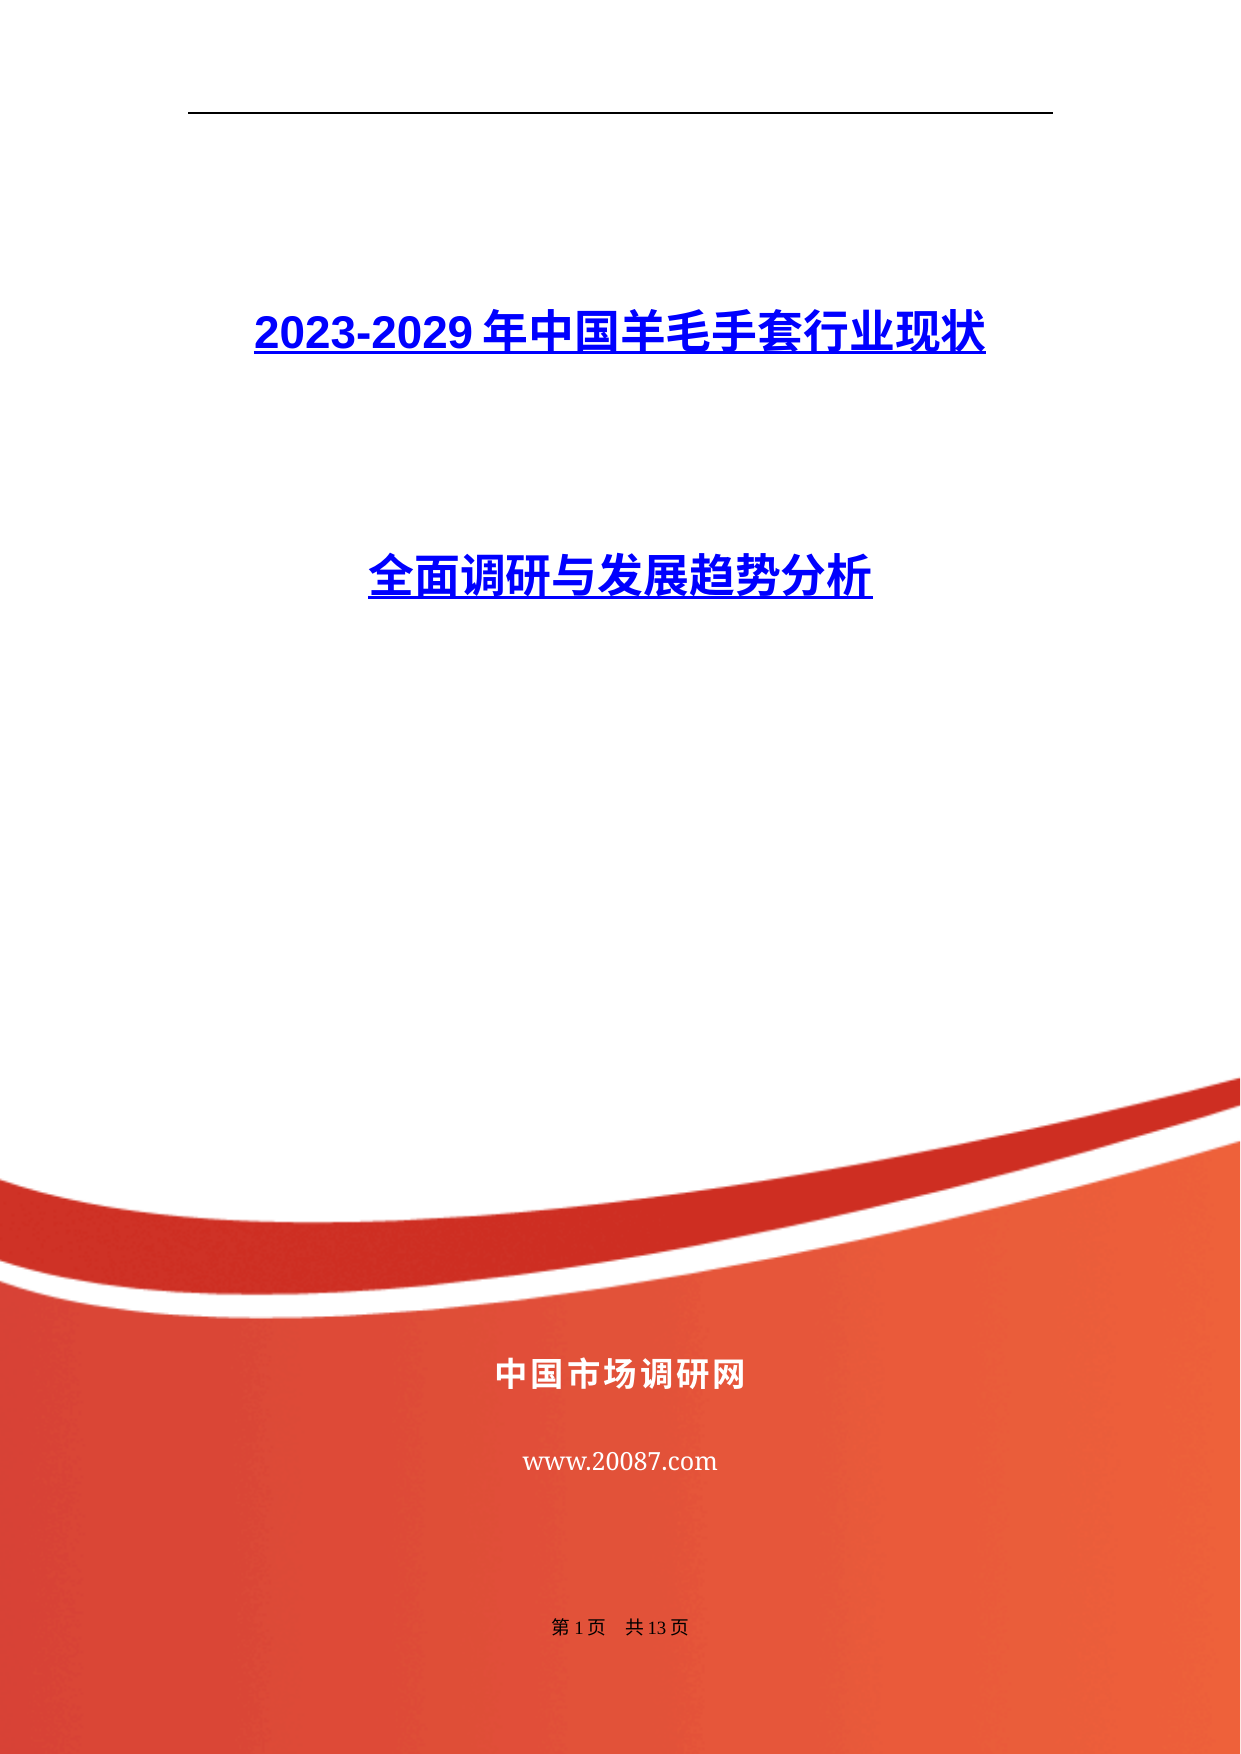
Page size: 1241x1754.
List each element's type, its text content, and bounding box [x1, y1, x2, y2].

picture [0, 1006, 1241, 1754]
text www.20087.com [187, 1428, 1053, 1493]
table_header 2023-2029年中国羊毛手套行业现状全面调研与发展趋势分析 [188, 207, 1053, 773]
subtitle 中国市场调研网 [187, 1339, 1053, 1404]
